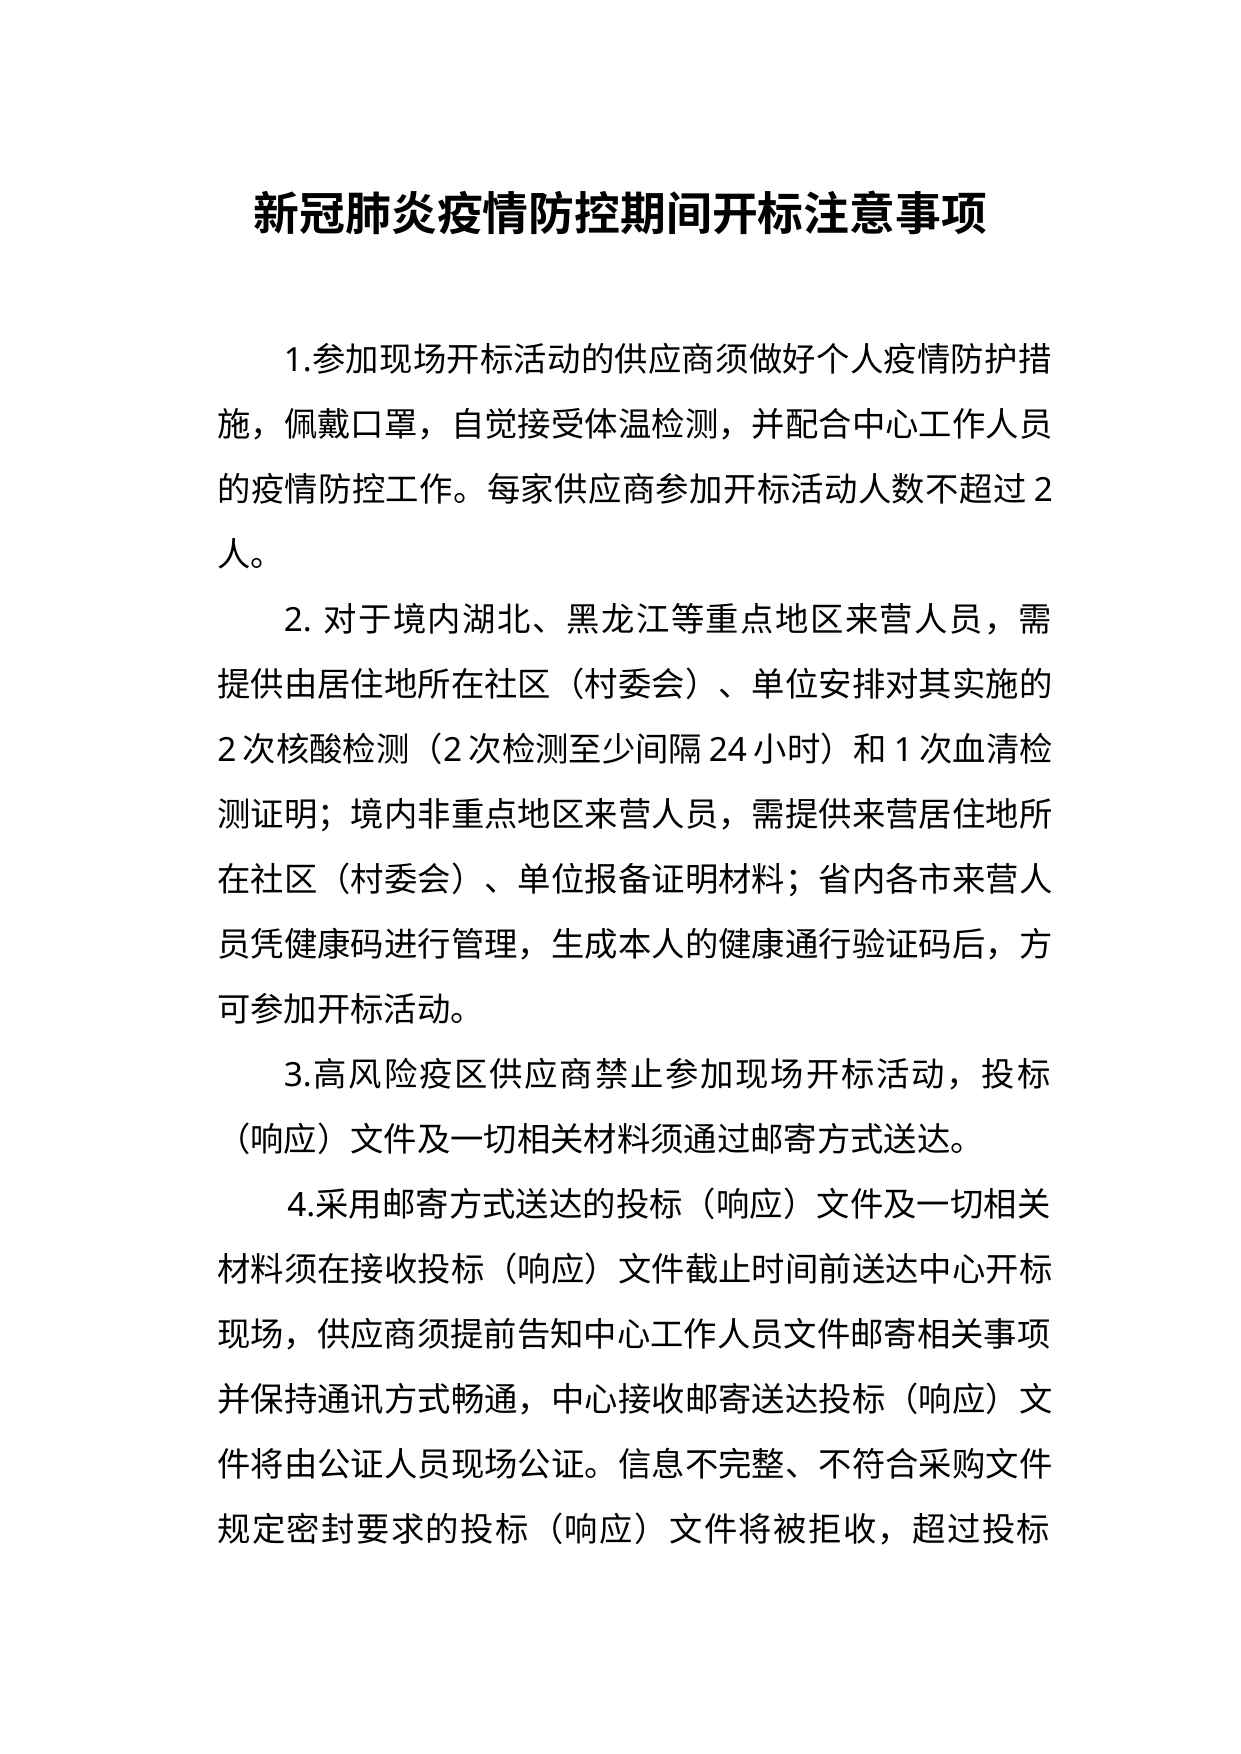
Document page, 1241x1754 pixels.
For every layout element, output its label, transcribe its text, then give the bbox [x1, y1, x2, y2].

list 1.参加现场开标活动的供应商须做好个人疫情防护措施，佩戴口罩，自觉接受体温检测，并配合中心工作人员的疫情防控工作。每家供应商参加开标活动人数不超过2人。 [217, 324, 1053, 584]
text 新冠肺炎疫情防控期间开标注意事项 [187, 162, 1053, 259]
list 3.高风险疫区供应商禁止参加现场开标活动，投标（响应）文件及一切相关材料须通过邮寄方式送达。 [217, 1039, 1053, 1169]
list 2. 对于境内湖北、黑龙江等重点地区来营人员，需提供由居住地所在社区（村委会）、单位安排对其实施的2次核酸检测（2次检测至少间隔24小时）和1次血清检测证明；境内非重点地区来营人员，需提供来营居住地所在社区（村委会）、单位报备证明材料；省内各市来营人员凭健康码进行管理，生成本人的健康通行验证码后，方可参加开标活动。 [217, 584, 1053, 1039]
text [217, 1169, 1053, 1559]
